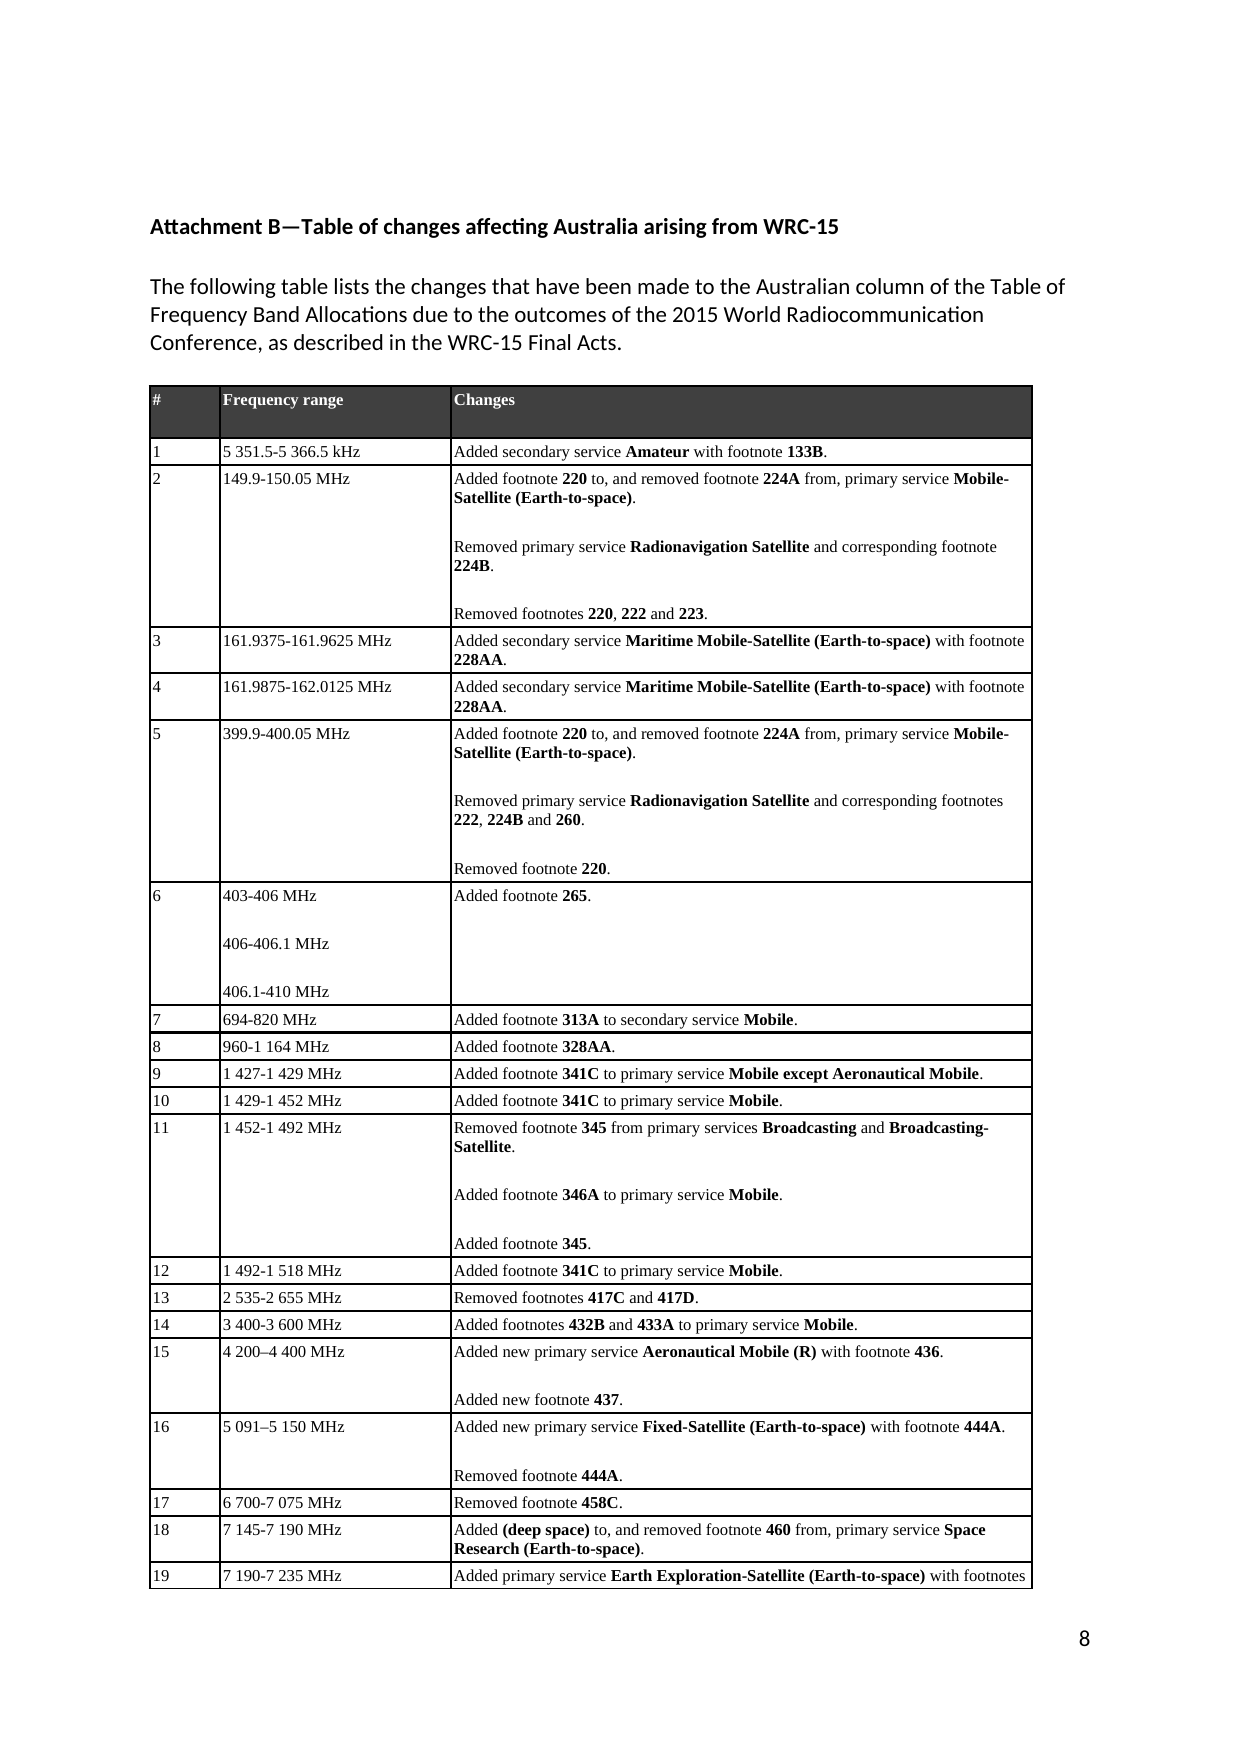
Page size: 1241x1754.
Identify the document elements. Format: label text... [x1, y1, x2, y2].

table_cell Added footnote 341C to primary service Mobile except Aeronautical Mobile. [452, 1061, 1031, 1086]
table_cell Added footnotes 432B and 433A to primary service Mobile. [452, 1312, 1031, 1337]
table_cell 1 427-1 429 MHz [221, 1061, 450, 1086]
table_cell 6 [151, 883, 219, 1004]
table_cell 9 [151, 1061, 219, 1086]
table_cell 12 [151, 1258, 219, 1283]
table_cell 1 429-1 452 MHz [221, 1088, 450, 1113]
table_cell 149.9-150.05 MHz [221, 466, 450, 626]
table_cell 19 [151, 1563, 219, 1588]
table_cell 10 [151, 1088, 219, 1113]
text Attachment B—Table of changes affecting Australia arising from WRC-15 [150, 212, 1090, 241]
table_cell 7 145-7 190 MHz [221, 1517, 450, 1561]
table_cell 14 [151, 1312, 219, 1337]
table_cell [452, 1563, 1031, 1588]
table_cell 403-406 MHz 406-406.1 MHz 406.1-410 MHz [221, 883, 450, 1004]
table_cell 694-820 MHz [221, 1006, 450, 1031]
table_cell 15 [151, 1339, 219, 1412]
table_cell Added footnote 341C to primary service Mobile. [452, 1258, 1031, 1283]
table_cell 2 [151, 466, 219, 626]
table_cell 2 535-2 655 MHz [221, 1285, 450, 1310]
text The following table lists the changes that have been made to the Australian column of the Table of Frequency Band Allocations due to the outcomes of the 2015 World Radiocommunication Conference, as described in the WRC-15 Final Acts. [150, 272, 1090, 356]
table_header Frequency range [221, 387, 450, 437]
table_cell 960-1 164 MHz [221, 1034, 450, 1058]
table_cell 16 [151, 1414, 219, 1488]
table_cell Added secondary service Maritime Mobile-Satellite (Earth-to-space) with footnote 228AA. [452, 674, 1031, 718]
table_cell 4 [151, 674, 219, 718]
table_cell Added new primary service Aeronautical Mobile (R) with footnote 436. Added new footnote 437. [452, 1339, 1031, 1412]
table_cell 3 400-3 600 MHz [221, 1312, 450, 1337]
table_cell 6 700-7 075 MHz [221, 1490, 450, 1515]
table_cell Added footnote 265. [452, 883, 1031, 1004]
table_cell 161.9375-161.9625 MHz [221, 628, 450, 672]
table_header # [151, 387, 219, 437]
table_cell 5 [151, 721, 219, 881]
table_cell Added secondary service Maritime Mobile-Satellite (Earth-to-space) with footnote 228AA. [452, 628, 1031, 672]
table_cell Removed footnote 345 from primary services Broadcasting and Broadcasting-Satellite. Added footnote 346A to primary service Mobile. Added footnote 345. [452, 1115, 1031, 1256]
table_cell 161.9875-162.0125 MHz [221, 674, 450, 718]
table_header Changes [452, 387, 1031, 437]
table_cell Added footnote 341C to primary service Mobile. [452, 1088, 1031, 1113]
table_cell 4 200–4 400 MHz [221, 1339, 450, 1412]
table_cell 18 [151, 1517, 219, 1561]
table_cell 399.9-400.05 MHz [221, 721, 450, 881]
table_cell 7 [151, 1006, 219, 1031]
table_cell 8 [151, 1034, 219, 1058]
table_cell Removed footnote 458C. [452, 1490, 1031, 1515]
table_cell 5 351.5-5 366.5 kHz [221, 439, 450, 464]
table_cell Added secondary service Amateur with footnote 133B. [452, 439, 1031, 464]
table_cell Added footnote 220 to, and removed footnote 224A from, primary service Mobile-Satellite (Earth-to-space). Removed primary service Radionavigation Satellite and corresponding footnotes 222, 224B and 260. Removed footnote 220. [452, 721, 1031, 881]
table_cell 17 [151, 1490, 219, 1515]
table_cell 11 [151, 1115, 219, 1256]
table_cell Added footnote 313A to secondary service Mobile. [452, 1006, 1031, 1031]
table_cell 1 492-1 518 MHz [221, 1258, 450, 1283]
table_cell 1 452-1 492 MHz [221, 1115, 450, 1256]
table_cell Removed footnotes 417C and 417D. [452, 1285, 1031, 1310]
table_cell 1 [151, 439, 219, 464]
table_cell Added (deep space) to, and removed footnote 460 from, primary service Space Research (Earth-to-space). [452, 1517, 1031, 1561]
table_cell Added footnote 328AA. [452, 1034, 1031, 1058]
table_cell Added footnote 220 to, and removed footnote 224A from, primary service Mobile-Satellite (Earth-to-space). Removed primary service Radionavigation Satellite and corresponding footnote 224B. Removed footnotes 220, 222 and 223. [452, 466, 1031, 626]
table_cell 5 091–5 150 MHz [221, 1414, 450, 1488]
table_cell 3 [151, 628, 219, 672]
table_cell Added new primary service Fixed-Satellite (Earth-to-space) with footnote 444A. Removed footnote 444A. [452, 1414, 1031, 1488]
table_cell 7 190-7 235 MHz [221, 1563, 450, 1588]
table_cell 13 [151, 1285, 219, 1310]
